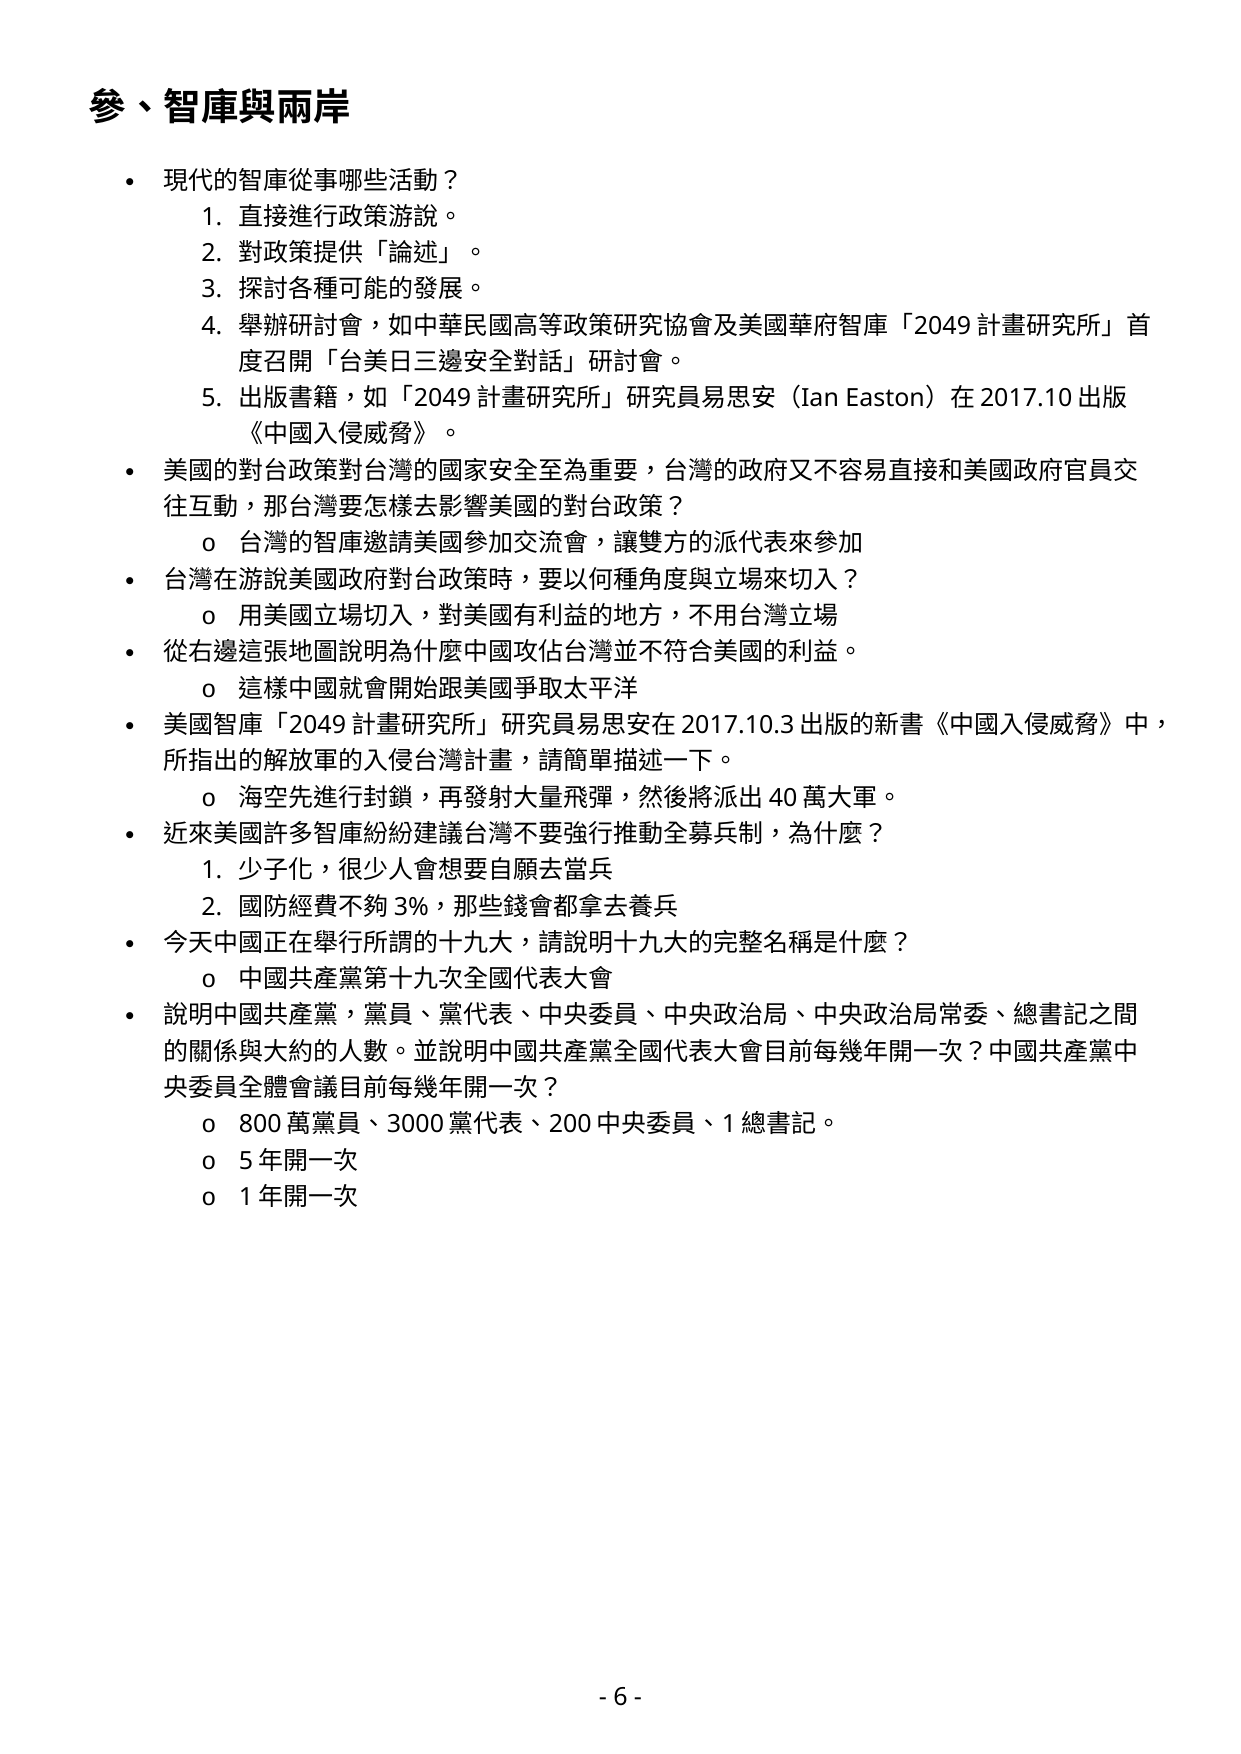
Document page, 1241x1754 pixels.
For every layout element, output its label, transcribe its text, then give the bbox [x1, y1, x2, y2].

list 這樣中國就會開始跟美國爭取太平洋 [201, 668, 1152, 704]
list 中國共產黨第十九次全國代表大會 [201, 958, 1152, 995]
list 國防經費不夠3%，那些錢會都拿去養兵 [201, 886, 1152, 922]
list 台灣在游說美國政府對台政策時，要以何種角度與立場來切入？ [126, 559, 1152, 595]
subtitle 參、智庫與兩岸 [89, 77, 1152, 131]
list 現代的智庫從事哪些活動？ [126, 160, 1152, 196]
list 用美國立場切入，對美國有利益的地方，不用台灣立場 [201, 595, 1152, 632]
list 今天中國正在舉行所謂的十九大，請說明十九大的完整名稱是什麼？ [126, 922, 1152, 958]
list 美國的對台政策對台灣的國家安全至為重要，台灣的政府又不容易直接和美國政府官員交往互動，那台灣要怎樣去影響美國的對台政策？ [126, 450, 1152, 523]
list 800萬黨員、3000黨代表、200中央委員、1總書記。 [201, 1104, 1152, 1140]
list 從右邊這張地圖說明為什麼中國攻佔台灣並不符合美國的利益。 [126, 632, 1152, 668]
list 5年開一次 [201, 1140, 1152, 1177]
list 台灣的智庫邀請美國參加交流會，讓雙方的派代表來參加 [201, 523, 1152, 559]
list 少子化，很少人會想要自願去當兵 [201, 850, 1152, 886]
list 出版書籍，如「2049計畫研究所」研究員易思安（Ian Easton）在2017.10出版《中國入侵威脅》。 [201, 378, 1152, 450]
list 海空先進行封鎖，再發射大量飛彈，然後將派出40萬大軍。 [201, 777, 1152, 813]
list 對政策提供「論述」。 [201, 233, 1152, 269]
list 近來美國許多智庫紛紛建議台灣不要強行推動全募兵制，為什麼？ [126, 813, 1152, 850]
list 舉辦研討會，如中華民國高等政策研究協會及美國華府智庫「2049計畫研究所」首度召開「台美日三邊安全對話」研討會。 [201, 305, 1152, 378]
list 說明中國共產黨，黨員、黨代表、中央委員、中央政治局、中央政治局常委、總書記之間的關係與大約的人數。並說明中國共產黨全國代表大會目前每幾年開一次？中國共產黨中央委員全體會議目前每幾年開一次？ [126, 995, 1152, 1104]
list 直接進行政策游說。 [201, 196, 1152, 233]
list 1年開一次 [201, 1177, 1152, 1213]
list 探討各種可能的發展。 [201, 269, 1152, 305]
list 美國智庫「2049計畫研究所」研究員易思安在2017.10.3出版的新書《中國入侵威脅》中，所指出的解放軍的入侵台灣計畫，請簡單描述一下。 [126, 704, 1152, 777]
